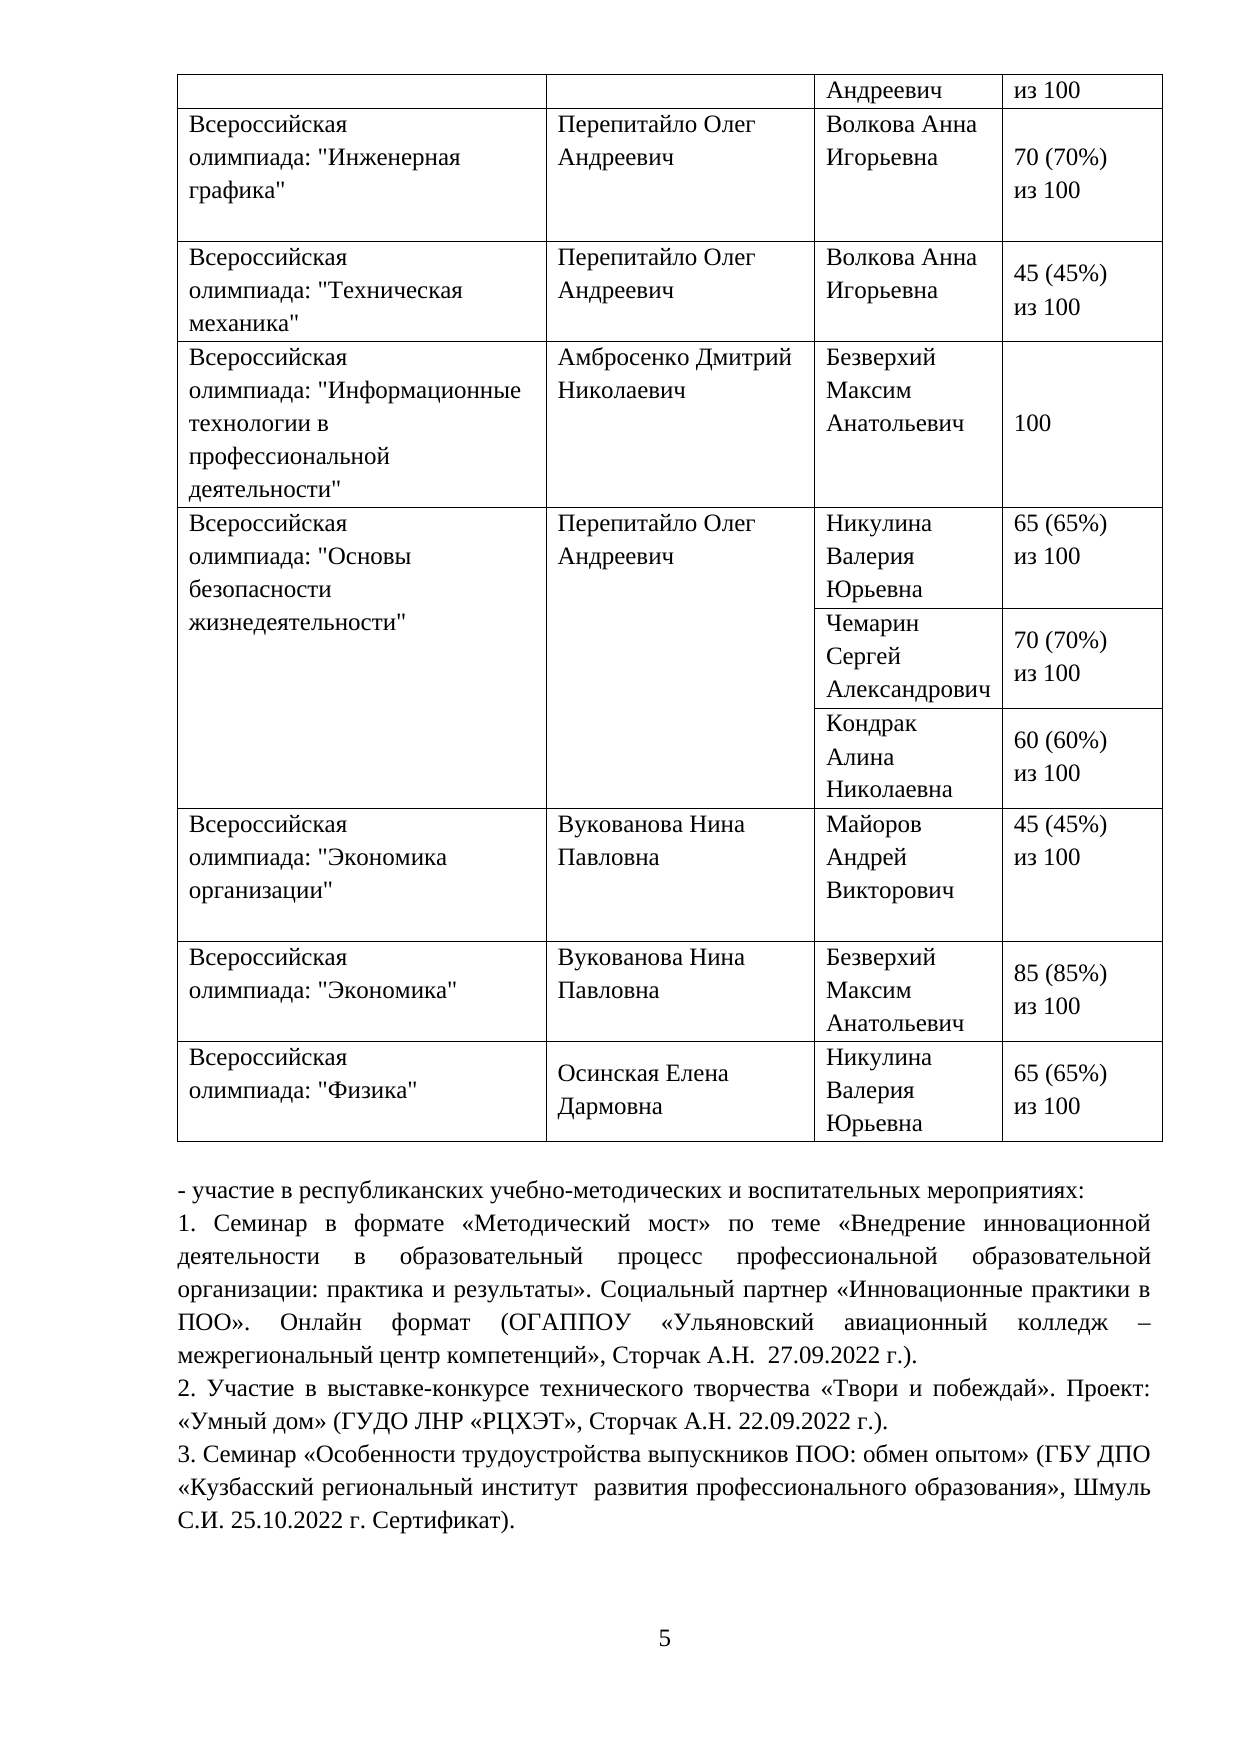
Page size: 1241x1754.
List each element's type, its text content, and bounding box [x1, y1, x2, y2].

table_cell Перепитайло Олег Андреевич [547, 508, 814, 808]
table_cell Безверхий Максим Анатольевич [815, 342, 1002, 507]
table_cell Волкова Анна Игорьевна [815, 109, 1002, 241]
table_cell Вукованова Нина Павловна [547, 809, 814, 941]
table_cell Перепитайло Олег Андреевич [547, 242, 814, 341]
table_cell Никулина Валерия Юрьевна [815, 508, 1002, 607]
table_cell 45 (45%) из 100 [1003, 242, 1162, 341]
table_cell 60 (60%) из 100 [1003, 709, 1162, 808]
table_cell Перепитайло Олег Андреевич [547, 109, 814, 241]
table_cell Волкова Анна Игорьевна [815, 242, 1002, 341]
table_cell Безверхий Максим Анатольевич [815, 942, 1002, 1041]
table_cell 30 (30%) из 100 [1003, 75, 1162, 108]
table_cell Чемарин Сергей Александрович [815, 609, 1002, 707]
table_cell Всероссийская олимпиада: "Информационные технологии в профессиональной деятельности" [178, 342, 546, 507]
table_cell Осинская Елена Дармовна [547, 1042, 814, 1141]
table_cell Вукованова Нина Павловна [547, 942, 814, 1041]
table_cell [815, 75, 1002, 108]
text 3. Семинар «Особенности трудоустройства выпускников ПОО: обмен опытом» (ГБУ ДПО «Кузбасский региональный институт развития профессионального образования», Шмуль С.И. 25.10.2022 г. Сертификат). [177, 1439, 1152, 1534]
text 2. Участие в выставке-конкурсе технического творчества «Твори и побеждай». Проект: «Умный дом» (ГУДО ЛНР «РЦХЭТ», Сторчак А.Н. 22.09.2022 г.). [177, 1373, 1152, 1435]
table_cell Амбросенко Дмитрий Николаевич [547, 342, 814, 507]
table_cell 100 [1003, 342, 1162, 507]
table_cell 65 (65%) из 100 [1003, 1042, 1162, 1141]
table_cell 85 (85%) из 100 [1003, 942, 1162, 1041]
table_cell 70 (70%) из 100 [1003, 109, 1162, 241]
table_cell Кондрак Алина Николаевна [815, 709, 1002, 808]
table_cell Всероссийская олимпиада: "Экономика" [178, 942, 546, 1041]
table_cell Всероссийская олимпиада: "Основы безопасности жизнедеятельности" [178, 508, 546, 808]
table_cell Всероссийская олимпиада: "Физика" [178, 1042, 546, 1141]
text 1. Семинар в формате «Методический мост» по теме «Внедрение инновационной деятельности в образовательный процесс профессиональной образовательной организации: практика и результаты». Социальный партнер «Инновационные практики в ПОО». Онлайн формат (ОГАППОУ «Ульяновский авиационный колледж – межрегиональный центр компетенций», Сторчак А.Н. 27.09.2022 г.). [177, 1208, 1152, 1369]
table_cell 65 (65%) из 100 [1003, 508, 1162, 607]
table_cell 70 (70%) из 100 [1003, 609, 1162, 707]
table_cell Майоров Андрей Викторович [815, 809, 1002, 941]
table_cell 45 (45%) из 100 [1003, 809, 1162, 941]
text - участие в республиканских учебно-методических и воспитательных мероприятиях: [177, 1175, 1152, 1204]
table_cell Всероссийская олимпиада: "Техническая механика" [178, 242, 546, 341]
table_cell Всероссийская олимпиада: "Инженерная графика" [178, 109, 546, 241]
table_cell Никулина Валерия Юрьевна [815, 1042, 1002, 1141]
table_cell Всероссийская олимпиада: "Экономика организации" [178, 809, 546, 941]
